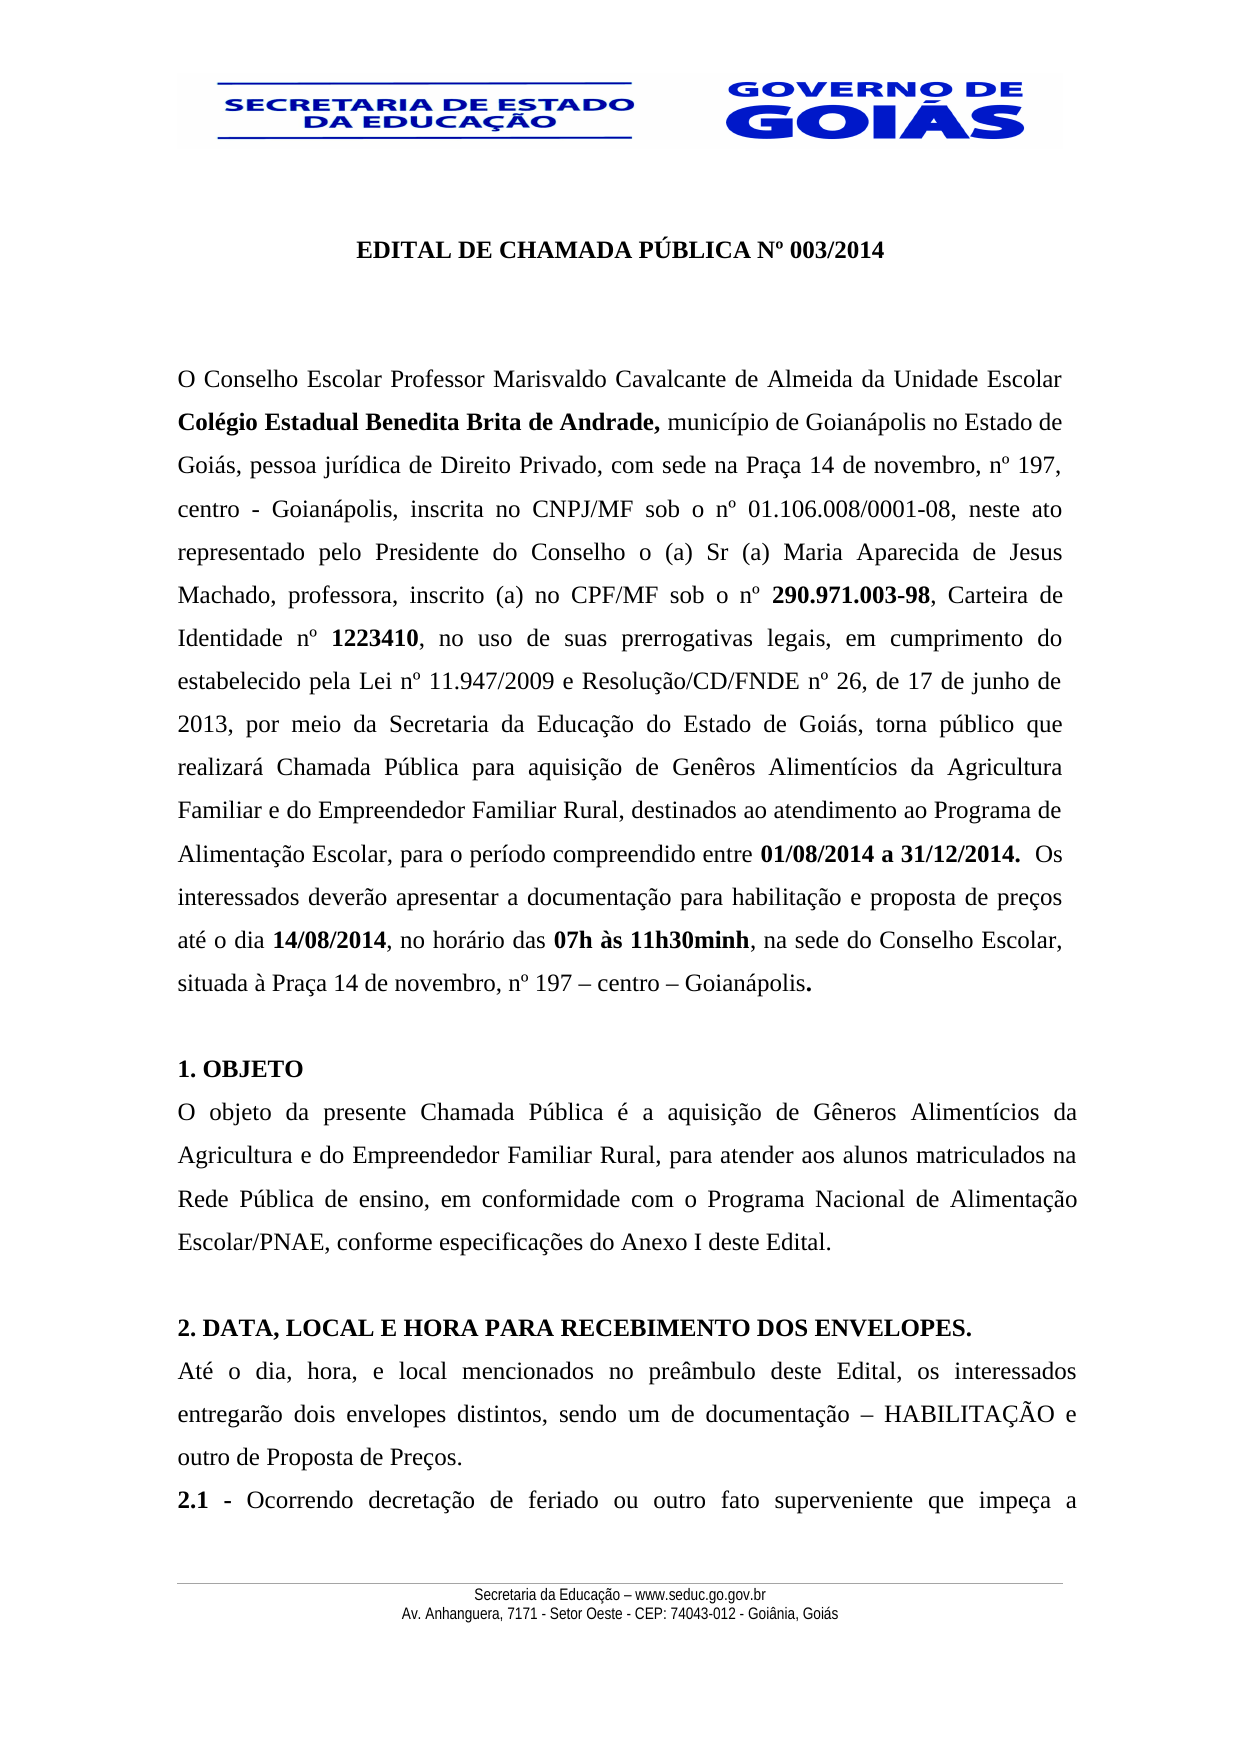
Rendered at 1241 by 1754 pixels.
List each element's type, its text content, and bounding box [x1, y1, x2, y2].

text O Conselho Escolar Professor Marisvaldo Cavalcante de Almeida da Unidade Escolar Colégio Estadual Benedita Brita de Andrade, município de Goianápolis no Estado de Goiás, pessoa jurídica de Direito Privado, com sede na Praça 14 de novembro, nº 197, centro - Goianápolis, inscrita no CNPJ/MF sob o nº 01.106.008/0001-08, neste ato representado pelo Presidente do Conselho o (a) Sr (a) Maria Aparecida de Jesus Machado, professora, inscrito (a) no CPF/MF sob o nº 290.971.003-98, Carteira de Identidade nº 1223410, no uso de suas prerrogativas legais, em cumprimento do estabelecido pela Lei nº 11.947/2009 e Resolução/CD/FNDE nº 26, de 17 de junho de 2013, por meio da Secretaria da Educação do Estado de Goiás, torna público que realizará Chamada Pública para aquisição de Genêros Alimentícios da Agricultura Familiar e do Empreendedor Familiar Rural, destinados ao atendimento ao Programa de Alimentação Escolar, para o período compreendido entre 01/08/2014 a 31/12/2014. Os interessados deverão apresentar a documentação para habilitação e proposta de preços até o dia 14/08/2014, no horário das 07h às 11h30minh, na sede do Conselho Escolar, situada à Praça 14 de novembro, nº 197 – centro – Goianápolis. [177, 364, 1063, 997]
text Até o dia, hora, e local mencionados no preâmbulo deste Edital, os interessados entregarão dois envelopes distintos, sendo um de documentação – HABILITAÇÃO e outro de Proposta de Preços. [177, 1356, 1078, 1471]
picture [177, 73, 1064, 149]
text 2. DATA, LOCAL E HORA PARA RECEBIMENTO DOS ENVELOPES. [177, 1313, 1078, 1342]
text EDITAL DE CHAMADA PÚBLICA Nº 003/2014 [177, 235, 1063, 264]
text O objeto da presente Chamada Pública é a aquisição de Gêneros Alimentícios da Agricultura e do Empreendedor Familiar Rural, para atender aos alunos matriculados na Rede Pública de ensino, em conformidade com o Programa Nacional de Alimentação Escolar/PNAE, conforme especificações do Anexo I deste Edital. [177, 1097, 1078, 1256]
text 1. OBJETO [177, 1054, 1078, 1083]
